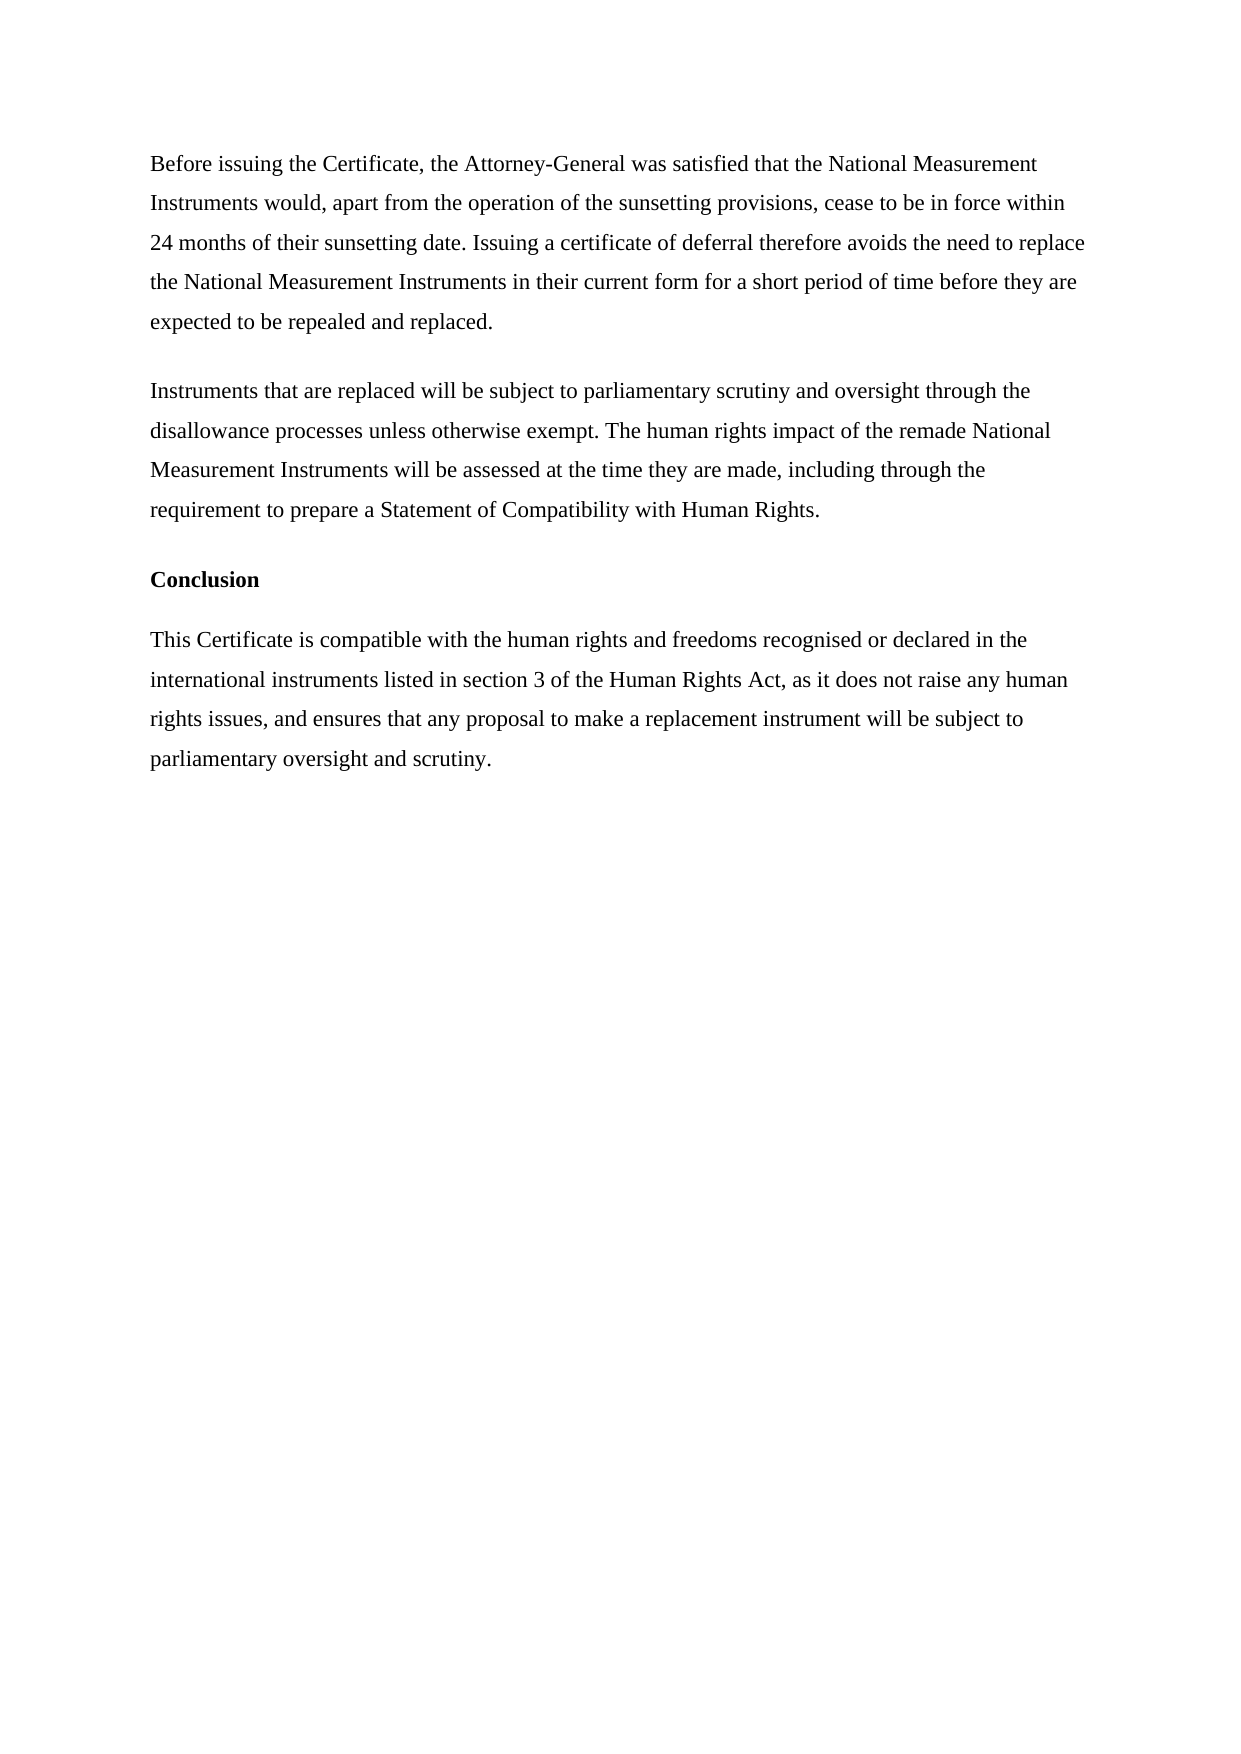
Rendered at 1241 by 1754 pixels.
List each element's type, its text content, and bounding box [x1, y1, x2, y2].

text Before issuing the Certificate, the Attorney-General was satisfied that the National Measurement Instruments would, apart from the operation of the sunsetting provisions, cease to be in force within 24 months of their sunsetting date. Issuing a certificate of deferral therefore avoids the need to replace the National Measurement Instruments in their current form for a short period of time before they are expected to be repealed and replaced. [150, 150, 1090, 334]
text This Certificate is compatible with the human rights and freedoms recognised or declared in the international instruments listed in section 3 of the Human Rights Act, as it does not raise any human rights issues, and ensures that any proposal to make a replacement instrument will be subject to parliamentary oversight and scrutiny. [150, 626, 1090, 771]
text Instruments that are replaced will be subject to parliamentary scrutiny and oversight through the disallowance processes unless otherwise exempt. The human rights impact of the remade National Measurement Instruments will be assessed at the time they are made, including through the requirement to prepare a Statement of Compatibility with Human Rights. [150, 378, 1090, 522]
text Conclusion [150, 566, 1090, 592]
